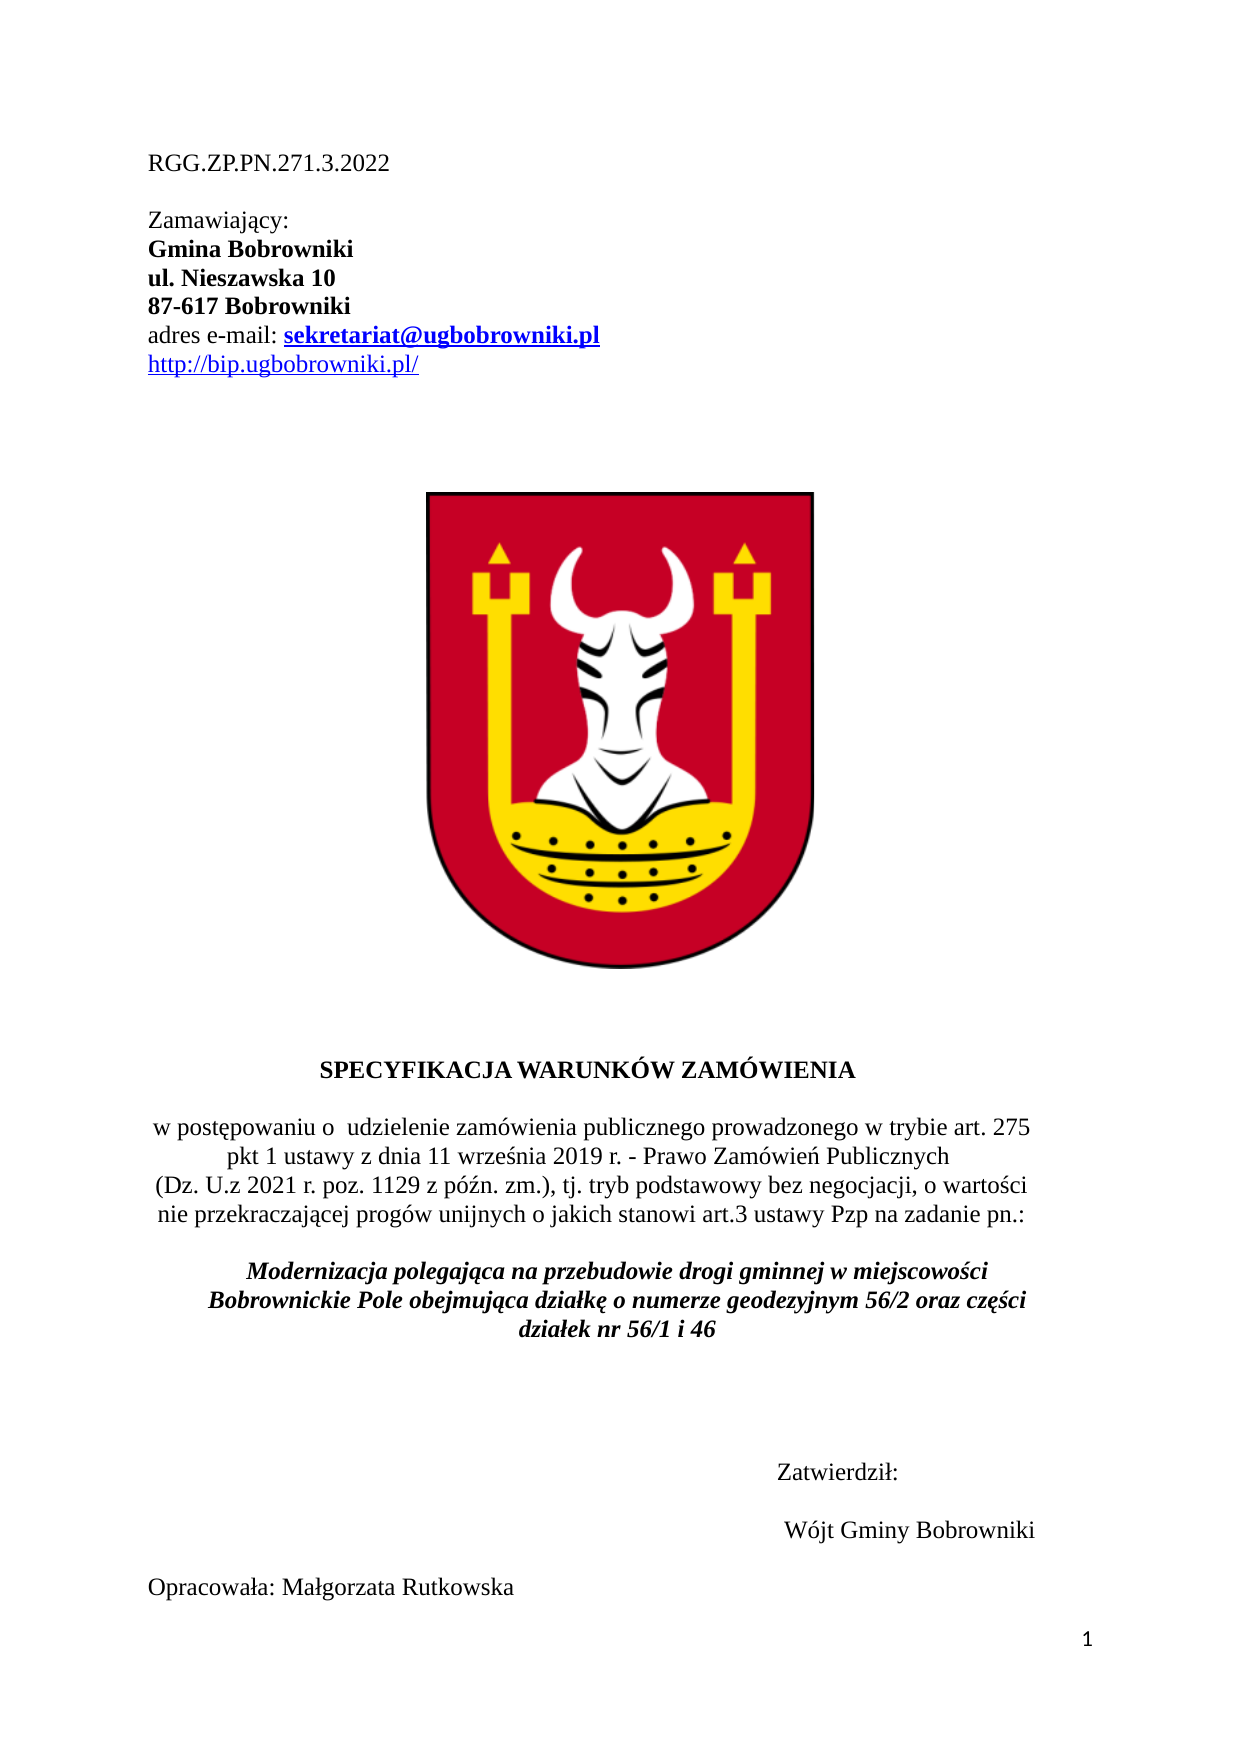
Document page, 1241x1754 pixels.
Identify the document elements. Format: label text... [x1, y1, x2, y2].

table_header SPECYFIKACJA WARUNKÓW ZAMÓWIENIA w postępowaniu o udzielenie zamówienia publicznego prowadzonego w trybie art. 275 pkt 1 ustawy z dnia 11 września 2019 r. - Prawo Zamówień Publicznych (Dz. U.z 2021 r. poz. 1129 z późn. zm.), tj. tryb podstawowy bez negocjacji, o wartości nie przekraczającej progów unijnych o jakich stanowi art.3 ustawy Pzp na zadanie pn.: Modernizacja polegająca na przebudowie drogi gminnej w miejscowości Bobrownickie Pole obejmująca działkę o numerze geodezyjnym 56/2 oraz części działek nr 56/1 i 46 Zatwierdził: Wójt Gminy Bobrowniki [133, 1026, 1042, 1544]
text Zamawiający: [148, 205, 1093, 234]
text Opracowała: Małgorzata Rutkowska [148, 1572, 1093, 1601]
text http://bip.ugbobrowniki.pl/ [148, 349, 1093, 378]
picture [426, 492, 815, 969]
text Gmina Bobrowniki ul. Nieszawska 10 87-617 Bobrowniki adres e-mail: sekretariat@ugbobrowniki.pl [148, 234, 1093, 349]
text RGG.ZP.PN.271.3.2022 [148, 148, 1093, 176]
